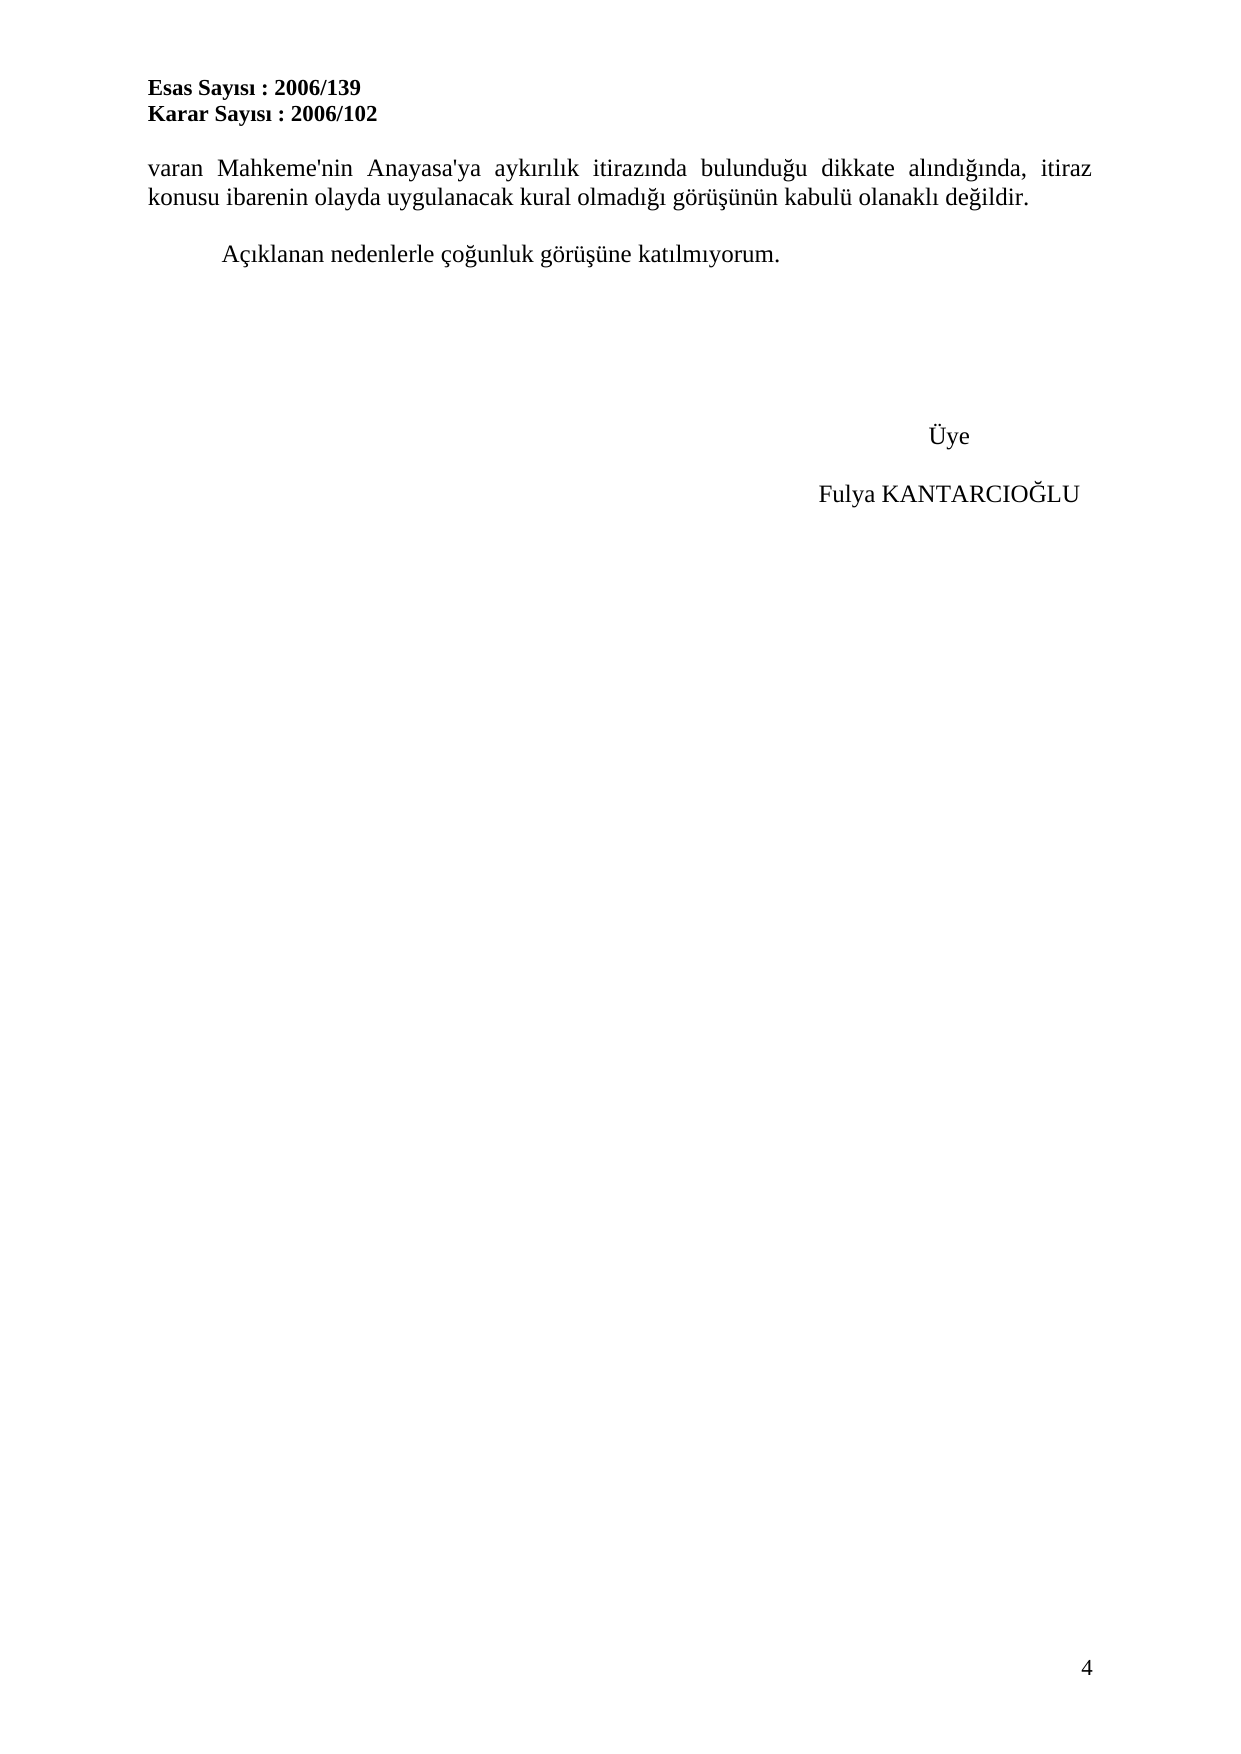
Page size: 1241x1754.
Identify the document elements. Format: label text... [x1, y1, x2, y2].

table_header Üye Fulya KANTARCIOĞLU [806, 413, 1093, 516]
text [148, 153, 1093, 210]
text Açıklanan nedenlerle çoğunluk görüşüne katılmıyorum. [148, 239, 1093, 268]
